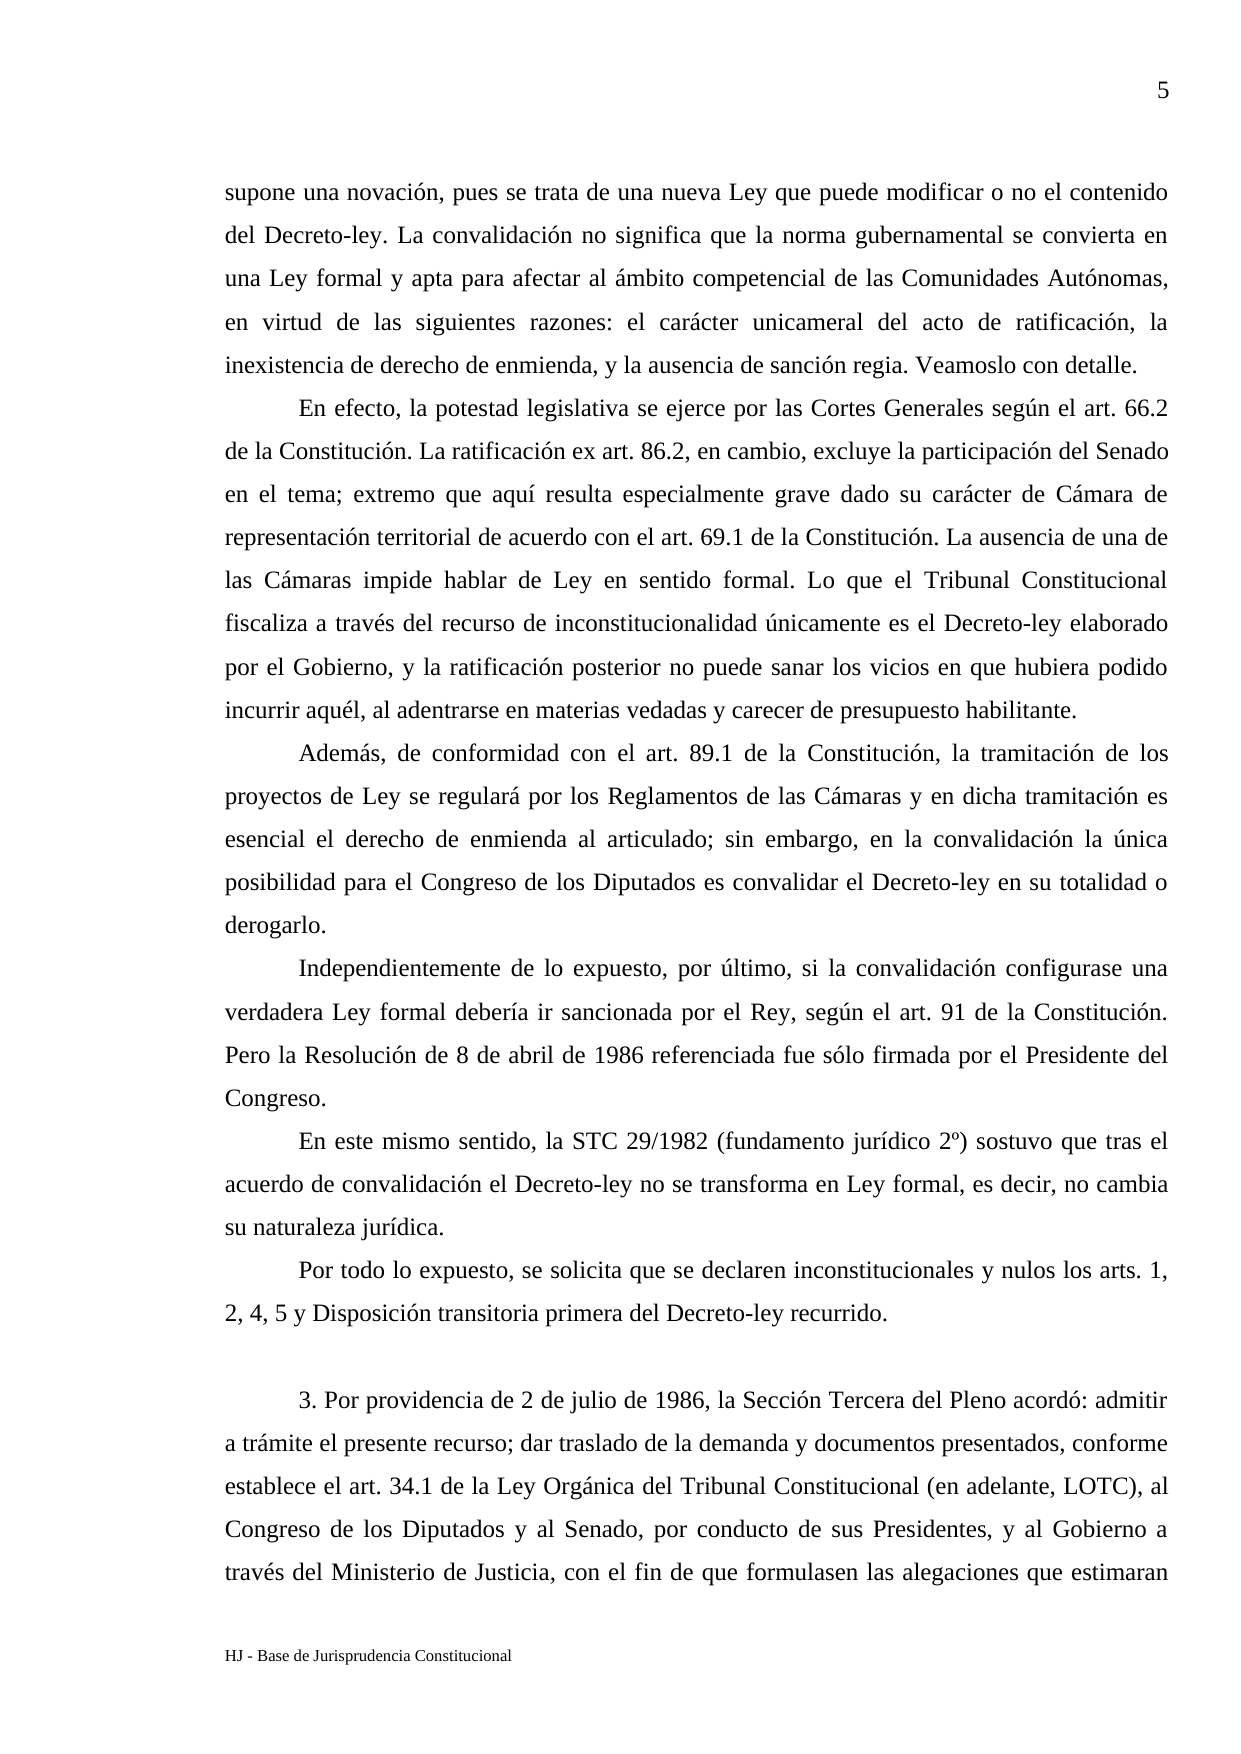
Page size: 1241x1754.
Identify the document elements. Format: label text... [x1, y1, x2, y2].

text Por todo lo expuesto, se solicita que se declaren inconstitucionales y nulos los arts. 1, 2, 4, 5 y Disposición transitoria primera del Decreto-ley recurrido. [224, 1255, 1169, 1327]
text Además, de conformidad con el art. 89.1 de la Constitución, la tramitación de los proyectos de Ley se regulará por los Reglamentos de las Cámaras y en dicha tramitación es esencial el derecho de enmienda al articulado; sin embargo, en la convalidación la única posibilidad para el Congreso de los Diputados es convalidar el Decreto-ley en su totalidad o derogarlo. [224, 738, 1169, 939]
text Independientemente de lo expuesto, por último, si la convalidación configurase una verdadera Ley formal debería ir sancionada por el Rey, según el art. 91 de la Constitución. Pero la Resolución de 8 de abril de 1986 referenciada fue sólo firmada por el Presidente del Congreso. [224, 953, 1169, 1112]
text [224, 1385, 1169, 1586]
text En efecto, la potestad legislativa se ejerce por las Cortes Generales según el art. 66.2 de la Constitución. La ratificación ex art. 86.2, en cambio, excluye la participación del Senado en el tema; extremo que aquí resulta especialmente grave dado su carácter de Cámara de representación territorial de acuerdo con el art. 69.1 de la Constitución. La ausencia de una de las Cámaras impide hablar de Ley en sentido formal. Lo que el Tribunal Constitucional fiscaliza a través del recurso de inconstitucionalidad únicamente es el Decreto-ley elaborado por el Gobierno, y la ratificación posterior no puede sanar los vicios en que hubiera podido incurrir aquél, al adentrarse en materias vedadas y carecer de presupuesto habilitante. [224, 393, 1169, 723]
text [224, 177, 1169, 378]
text En este mismo sentido, la STC 29/1982 (fundamento jurídico 2º) sostuvo que tras el acuerdo de convalidación el Decreto-ley no se transforma en Ley formal, es decir, no cambia su naturaleza jurídica. [224, 1126, 1169, 1241]
